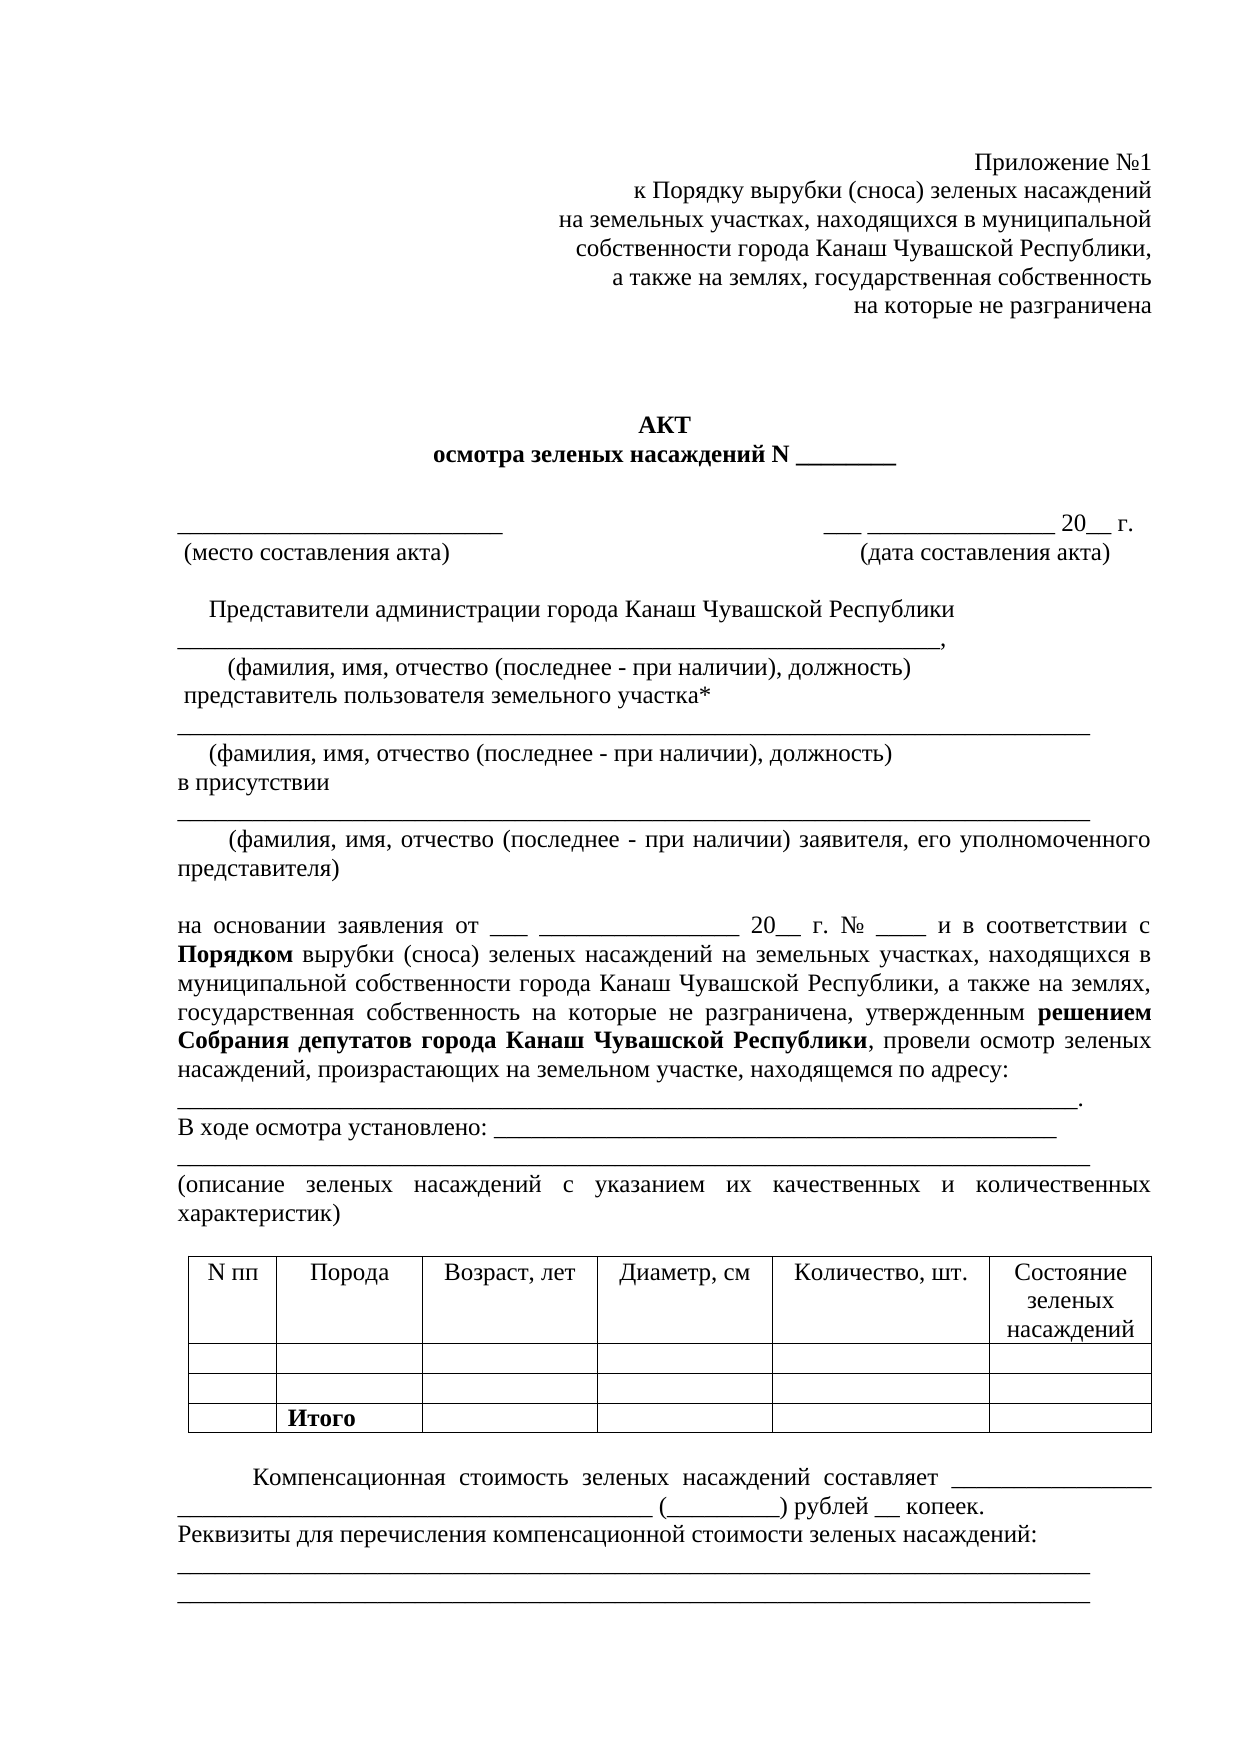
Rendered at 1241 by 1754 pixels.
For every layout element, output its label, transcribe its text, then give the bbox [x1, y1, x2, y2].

text на основании заявления от ___ ________________ 20__ г. № ____ и в соответствии с Порядком вырубки (сноса) зеленых насаждений на земельных участках, находящихся в муниципальной собственности города Канаш Чувашской Республики, а также на землях, государственная собственность на которые не разграничена, утвержденным решением Собрания депутатов города Канаш Чувашской Республики, провели осмотр зеленых насаждений, произрастающих на земельном участке, находящемся по адресу: [177, 911, 1152, 1083]
table_header Порода [277, 1257, 422, 1343]
table_header N пп [189, 1257, 276, 1343]
text к Порядку вырубки (сноса) зеленых насаждений [177, 176, 1152, 204]
text Приложение №1 [177, 147, 1152, 176]
text (место составления акта) (дата составления акта) [177, 537, 1152, 566]
table_cell [773, 1344, 989, 1373]
table_cell [423, 1404, 597, 1432]
table_cell [773, 1374, 989, 1402]
text представитель пользователя земельного участка* _________________________________________________________________________ [177, 681, 1152, 738]
table_cell [423, 1374, 597, 1402]
table_cell [423, 1344, 597, 1373]
table_cell [598, 1344, 772, 1373]
table_header Количество, шт. [773, 1257, 989, 1343]
text __________________________ ___ _______________ 20__ г. [177, 508, 1152, 537]
text (описание зеленых насаждений с указанием их качественных и количественных характеристик) [177, 1169, 1152, 1227]
text _________________________________________________________________________ [177, 1577, 1152, 1606]
text на земельных участках, находящихся в муниципальной [177, 204, 1152, 233]
text (фамилия, имя, отчество (последнее - при наличии) заявителя, его уполномоченного представителя) [177, 824, 1152, 882]
table_cell Итого [277, 1404, 422, 1432]
text _________________________________________________________________________ [177, 1548, 1152, 1577]
text Реквизиты для перечисления компенсационной стоимости зеленых насаждений: [177, 1519, 1152, 1548]
table_cell [990, 1374, 1151, 1402]
table_header Диаметр, см [598, 1257, 772, 1343]
text на которые не разграничена [177, 291, 1152, 319]
table_cell [598, 1404, 772, 1432]
text Представители администрации города Канаш Чувашской Республики _____________________________________________________________, [177, 594, 1152, 652]
table_cell [598, 1374, 772, 1402]
text В ходе осмотра установлено: _____________________________________________ [177, 1112, 1152, 1141]
table_cell [189, 1374, 276, 1402]
text Компенсационная стоимость зеленых насаждений составляет ________________ ______________________________________ (_________) рублей __ копеек. [177, 1462, 1152, 1519]
text в присутствии [177, 767, 1152, 796]
table_cell [277, 1374, 422, 1402]
text (фамилия, имя, отчество (последнее - при наличии), должность) [177, 652, 1152, 681]
table_cell [277, 1344, 422, 1373]
table_cell [990, 1404, 1151, 1432]
table_cell [773, 1404, 989, 1432]
text а также на землях, государственная собственность [177, 262, 1152, 291]
text (фамилия, имя, отчество (последнее - при наличии), должность) [177, 738, 1152, 767]
text _________________________________________________________________________ [177, 1141, 1152, 1169]
table_cell [990, 1344, 1151, 1373]
text ________________________________________________________________________. [177, 1083, 1152, 1112]
subtitle АКТ осмотра зеленых насаждений N ________ [177, 411, 1152, 468]
table_cell [189, 1344, 276, 1373]
table_header Состояние зеленых насаждений [990, 1257, 1151, 1343]
table_header Возраст, лет [423, 1257, 597, 1343]
text _________________________________________________________________________ [177, 796, 1152, 824]
text собственности города Канаш Чувашской Республики, [177, 233, 1152, 262]
table_cell [189, 1404, 276, 1432]
